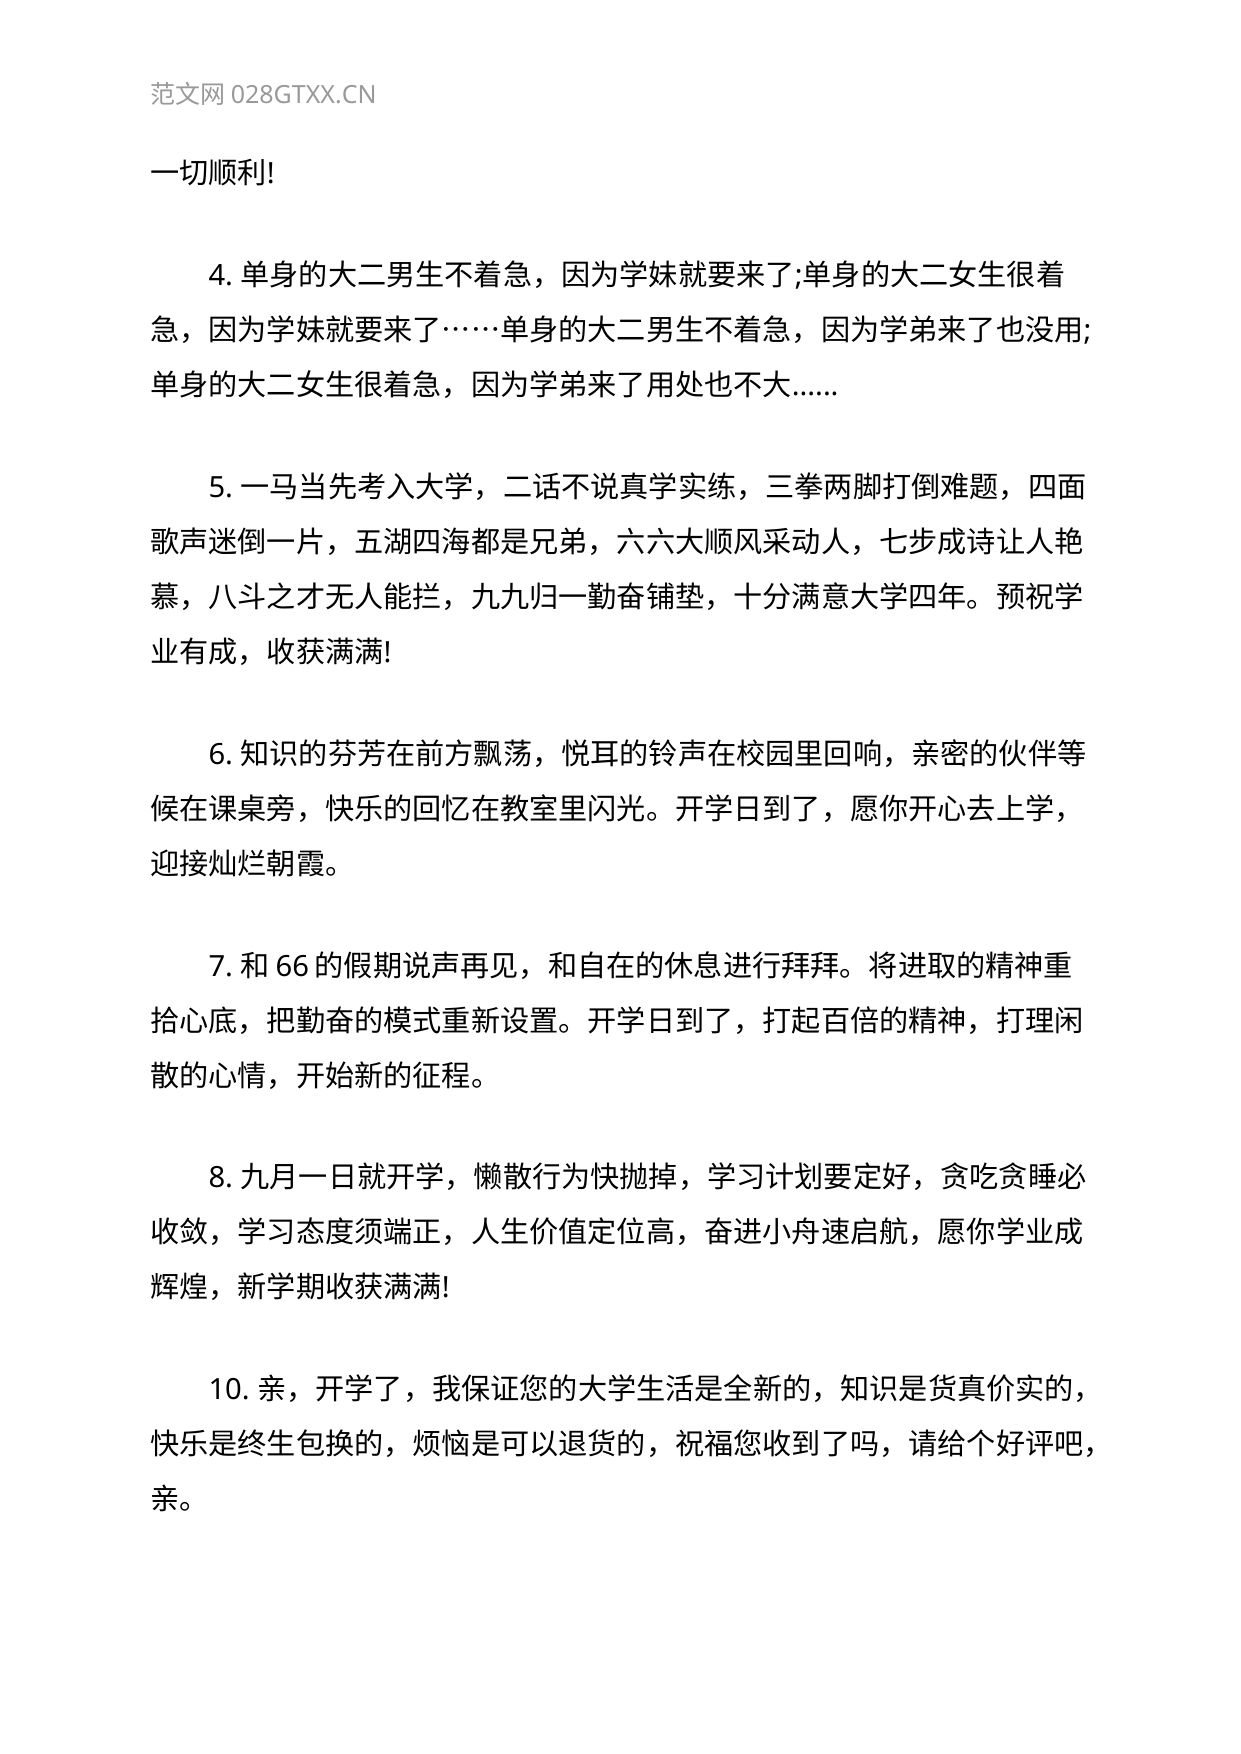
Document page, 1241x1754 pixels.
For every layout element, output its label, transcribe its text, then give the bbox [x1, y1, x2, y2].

text 5. 一马当先考入大学，二话不说真学实练，三拳两脚打倒难题，四面歌声迷倒一片，五湖四海都是兄弟，六六大顺风采动人，七步成诗让人艳慕，八斗之才无人能拦，九九归一勤奋铺垫，十分满意大学四年。预祝学业有成，收获满满! [150, 464, 1090, 671]
text 6. 知识的芬芳在前方飘荡，悦耳的铃声在校园里回响，亲密的伙伴等候在课桌旁，快乐的回忆在教室里闪光。开学日到了，愿你开心去上学，迎接灿烂朝霞。 [150, 731, 1090, 883]
text 8. 九月一日就开学，懒散行为快抛掉，学习计划要定好，贪吃贪睡必收敛，学习态度须端正，人生价值定位高，奋进小舟速启航，愿你学业成辉煌，新学期收获满满! [150, 1154, 1090, 1306]
text 7. 和66的假期说声再见，和自在的休息进行拜拜。将进取的精神重拾心底，把勤奋的模式重新设置。开学日到了，打起百倍的精神，打理闲散的心情，开始新的征程。 [150, 942, 1090, 1094]
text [150, 150, 1090, 192]
text 4. 单身的大二男生不着急，因为学妹就要来了;单身的大二女生很着急，因为学妹就要来了……单身的大二男生不着急，因为学弟来了也没用;单身的大二女生很着急，因为学弟来了用处也不大...... [150, 252, 1090, 404]
text 10. 亲，开学了，我保证您的大学生活是全新的，知识是货真价实的，快乐是终生包换的，烦恼是可以退货的，祝福您收到了吗，请给个好评吧，亲。 [150, 1366, 1090, 1518]
